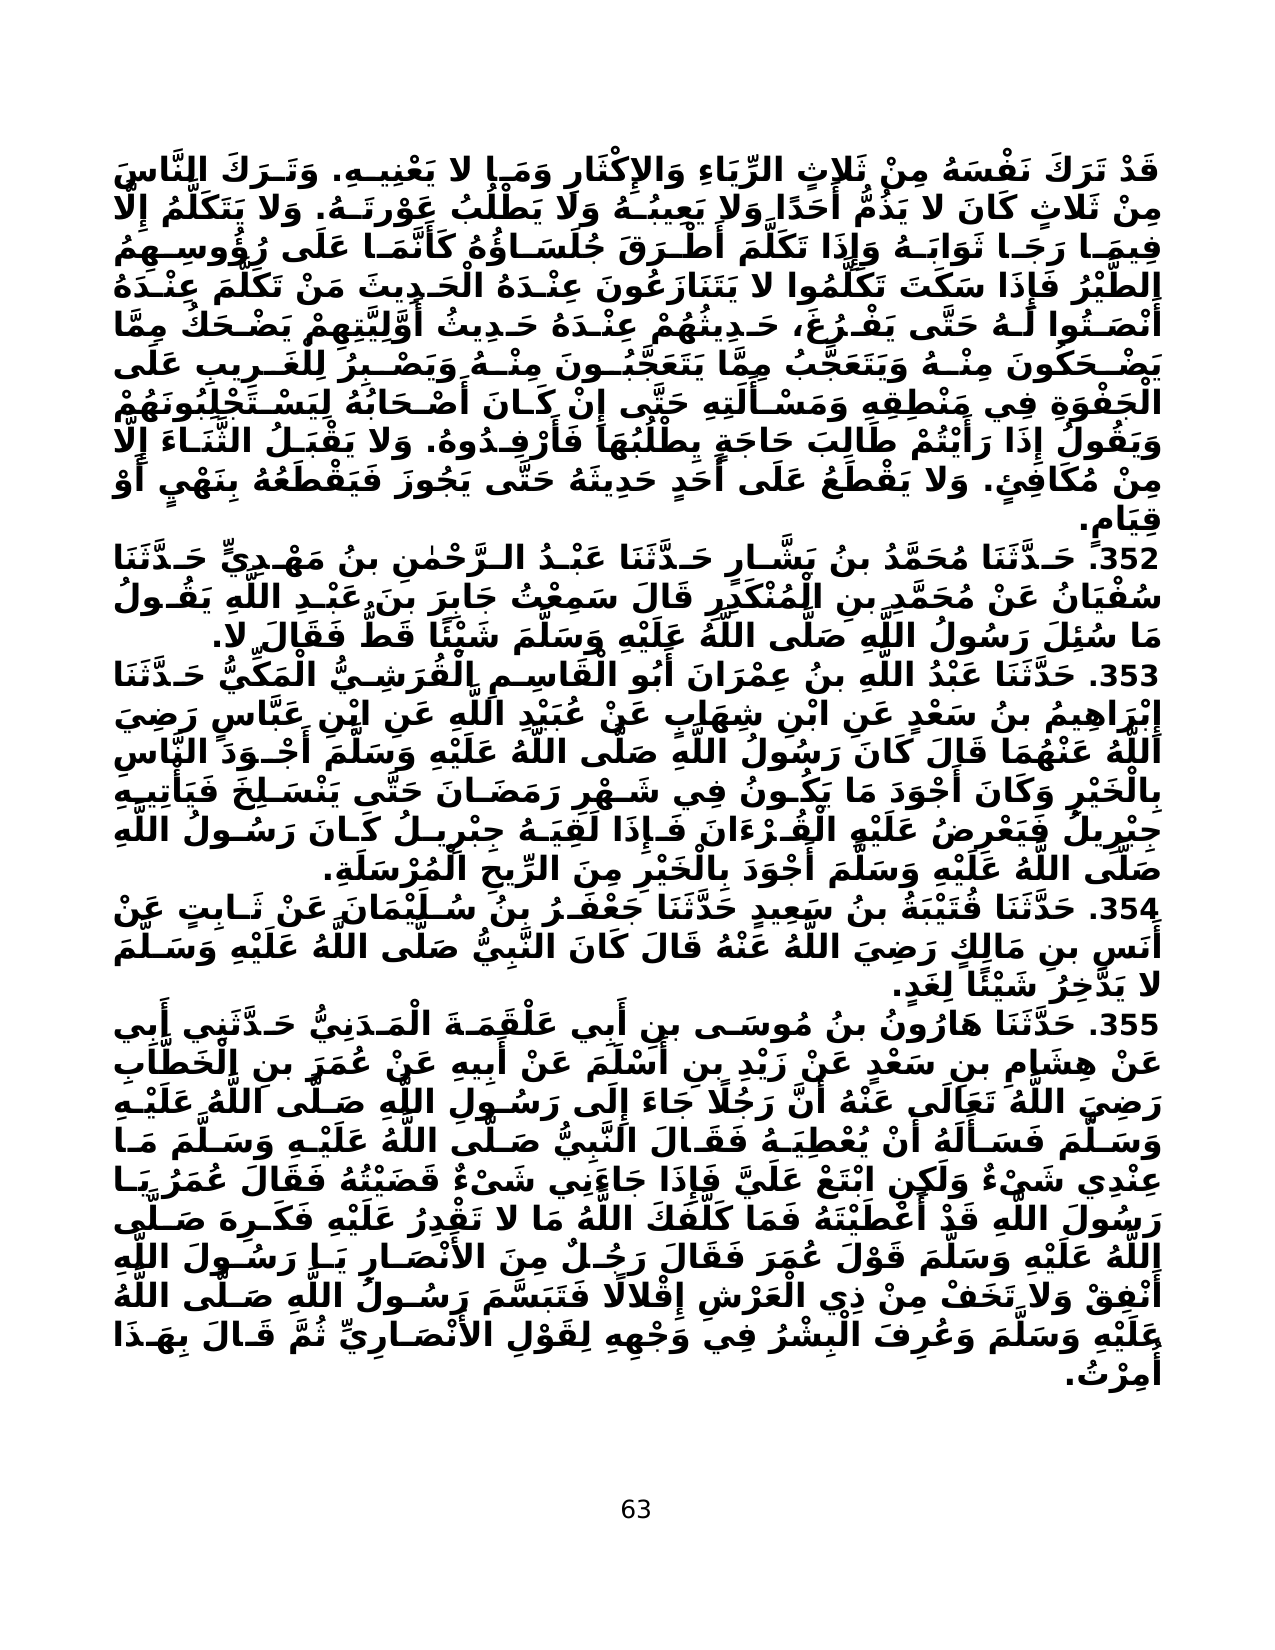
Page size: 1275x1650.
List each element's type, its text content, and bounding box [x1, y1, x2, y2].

text 352. حَدَّثَنَا مُحَمَّدُ بنُ بَشَّارٍ حَدَّثَنَا عَبْدُ الرَّحْمٰنِ بنُ مَهْدِيٍّ حَدَّثَنَا سُفْيَانُ عَنْ مُحَمَّدِ بنِ الْمُنْكَدِرِ قَالَ سَمِعْتُ جَابِرَ بنَ عَبْدِ اللَّهِ يَقُولُ مَا سُئِلَ رَسُولُ اللَّهِ صَلَّى اللَّهُ عَلَيْهِ وَسَلَّمَ شَيْئًا قَطُّ فَقَالَ لا. [112, 538, 1162, 655]
text 355. حَدَّثَنَا هَارُونُ بنُ مُوسَى بنِ أَبِي عَلْقَمَةَ الْمَدَنِيُّ حَدَّثَنِي أَبِي عَنْ هِشَامِ بنِ سَعْدٍ عَنْ زَيْدِ بنِ أَسْلَمَ عَنْ أَبِيهِ عَنْ عُمَرَ بنِ الْخَطَّابِ رَضِيَ اللَّهُ تَعَالَى عَنْهُ أَنَّ رَجُلًا جَاءَ إِلَى رَسُولِ اللَّهِ صَلَّى اللَّهُ عَلَيْهِ وَسَلَّمَ فَسَأَلَهُ أَنْ يُعْطِيَهُ فَقَالَ النَّبِيُّ صَلَّى اللَّهُ عَلَيْهِ وَسَلَّمَ مَا عِنْدِي شَىْءٌ وَلَكِنِ ابْتَعْ عَلَيَّ فَإِذَا جَاءَنِي شَىْءٌ قَضَيْتُهُ فَقَالَ عُمَرُ يَا رَسُولَ اللَّهِ قَدْ أَعْطَيْتَهُ فَمَا كَلَّفَكَ اللَّهُ مَا لا تَقْدِرُ عَلَيْهِ فَكَرِهَ صَلَّى اللَّهُ عَلَيْهِ وَسَلَّمَ قَوْلَ عُمَرَ فَقَالَ رَجُلٌ مِنَ الأَنْصَارِ يَا رَسُولَ اللَّهِ أَنْفِقْ وَلا تَخَفْ مِنْ ذِي الْعَرْشِ إِقْلالًا فَتَبَسَّمَ رَسُولُ اللَّهِ صَلَّى اللَّهُ عَلَيْهِ وَسَلَّمَ وَعُرِفَ الْبِشْرُ فِي وَجْهِهِ لِقَوْلِ الأَنْصَارِيِّ ثُمَّ قَالَ بِهَذَا أُمِرْتُ. [112, 1005, 1162, 1393]
text 353. حَدَّثَنَا عَبْدُ اللَّهِ بنُ عِمْرَانَ أَبُو الْقَاسِمِ الْقُرَشِيُّ الْمَكِّيُّ حَدَّثَنَا إِبْرَاهِيمُ بنُ سَعْدٍ عَنِ ابْنِ شِهَابٍ عَنْ عُبَيْدِ اللَّهِ عَنِ ابْنِ عَبَّاسٍ رَضِيَ اللَّهُ عَنْهُمَا قَالَ كَانَ رَسُولُ اللَّهِ صَلَّى اللَّهُ عَلَيْهِ وَسَلَّمَ أَجْوَدَ النَّاسِ بِالْخَيْرِ وَكَانَ أَجْوَدَ مَا يَكُونُ فِي شَهْرِ رَمَضَانَ حَتَّى يَنْسَلِخَ فَيَأْتِيهِ جِبْرِيلُ فَيَعْرِضُ عَلَيْهِ الْقُرْءَانَ فَإِذَا لَقِيَهُ جِبْرِيلُ كَانَ رَسُولُ اللَّهِ صَلَّى اللَّهُ عَلَيْهِ وَسَلَّمَ أَجْوَدَ بِالْخَيْرِ مِنَ الرِّيحِ الْمُرْسَلَةِ. [112, 655, 1162, 888]
text قَدْ تَرَكَ نَفْسَهُ مِنْ ثَلاثٍ الرِّيَاءِ وَالإِكْثَارِ وَمَا لا يَعْنِيهِ. وَتَرَكَ النَّاسَ مِنْ ثَلاثٍ كَانَ لا يَذُمُّ أَحَدًا وَلا يَعِيبُهُ وَلا يَطْلُبُ عَوْرتَهُ. وَلا يَتَكَلَّمُ إِلَّا فِيمَا رَجَا ثَوَابَهُ وَإِذَا تَكَلَّمَ أَطْرَقَ جُلَسَاؤُهُ كَأَنَّمَا عَلَى رُؤُوسِهِمُ الطَّيْرُ فَإِذَا سَكَتَ تَكَلَّمُوا لا يَتَنَازَعُونَ عِنْدَهُ الْحَدِيثَ مَنْ تَكَلَّمَ عِنْدَهُ أَنْصَتُوا لَهُ حَتَّى يَفْرُغَ، حَدِيثُهُمْ عِنْدَهُ حَدِيثُ أَوَّلِيَّتِهِمْ يَضْحَكُ مِمَّا يَضْحَكُونَ مِنْهُ وَيَتَعَجَّبُ مِمَّا يَتَعَجَّبُونَ مِنْهُ وَيَصْبِرُ لِلْغَرِيبِ عَلَى الْجَفْوَةِ فِي مَنْطِقِهِ وَمَسْأَلَتِهِ حَتَّى إِنْ كَانَ أَصْحَابُهُ لِيَسْتَجْلِبُونَهُمْ وَيَقُولُ إِذَا رَأَيْتُمْ طَالِبَ حَاجَةٍ يِطْلُبُهَا فَأَرْفِدُوهُ. وَلا يَقْبَلُ الثَّنَاءَ إِلَّا مِنْ مُكَافِئٍ. وَلا يَقْطَعُ عَلَى أَحَدٍ حَدِيثَهُ حَتَّى يَجُوزَ فَيَقْطَعُهُ بِنَهْيٍ أَوْ قِيَامٍ. [112, 150, 1162, 538]
text 354. حَدَّثَنَا قُتَيْبَةُ بنُ سَعِيدٍ حَدَّثَنَا جَعْفَرُ بنُ سُلَيْمَانَ عَنْ ثَابِتٍ عَنْ أَنَسِ بنِ مَالِكٍ رَضِيَ اللَّهُ عَنْهُ قَالَ كَانَ النَّبِيُّ صَلَّى اللَّهُ عَلَيْهِ وَسَلَّمَ لا يَدَّخِرُ شَيْئًا لِغَدٍ. [112, 888, 1162, 1005]
